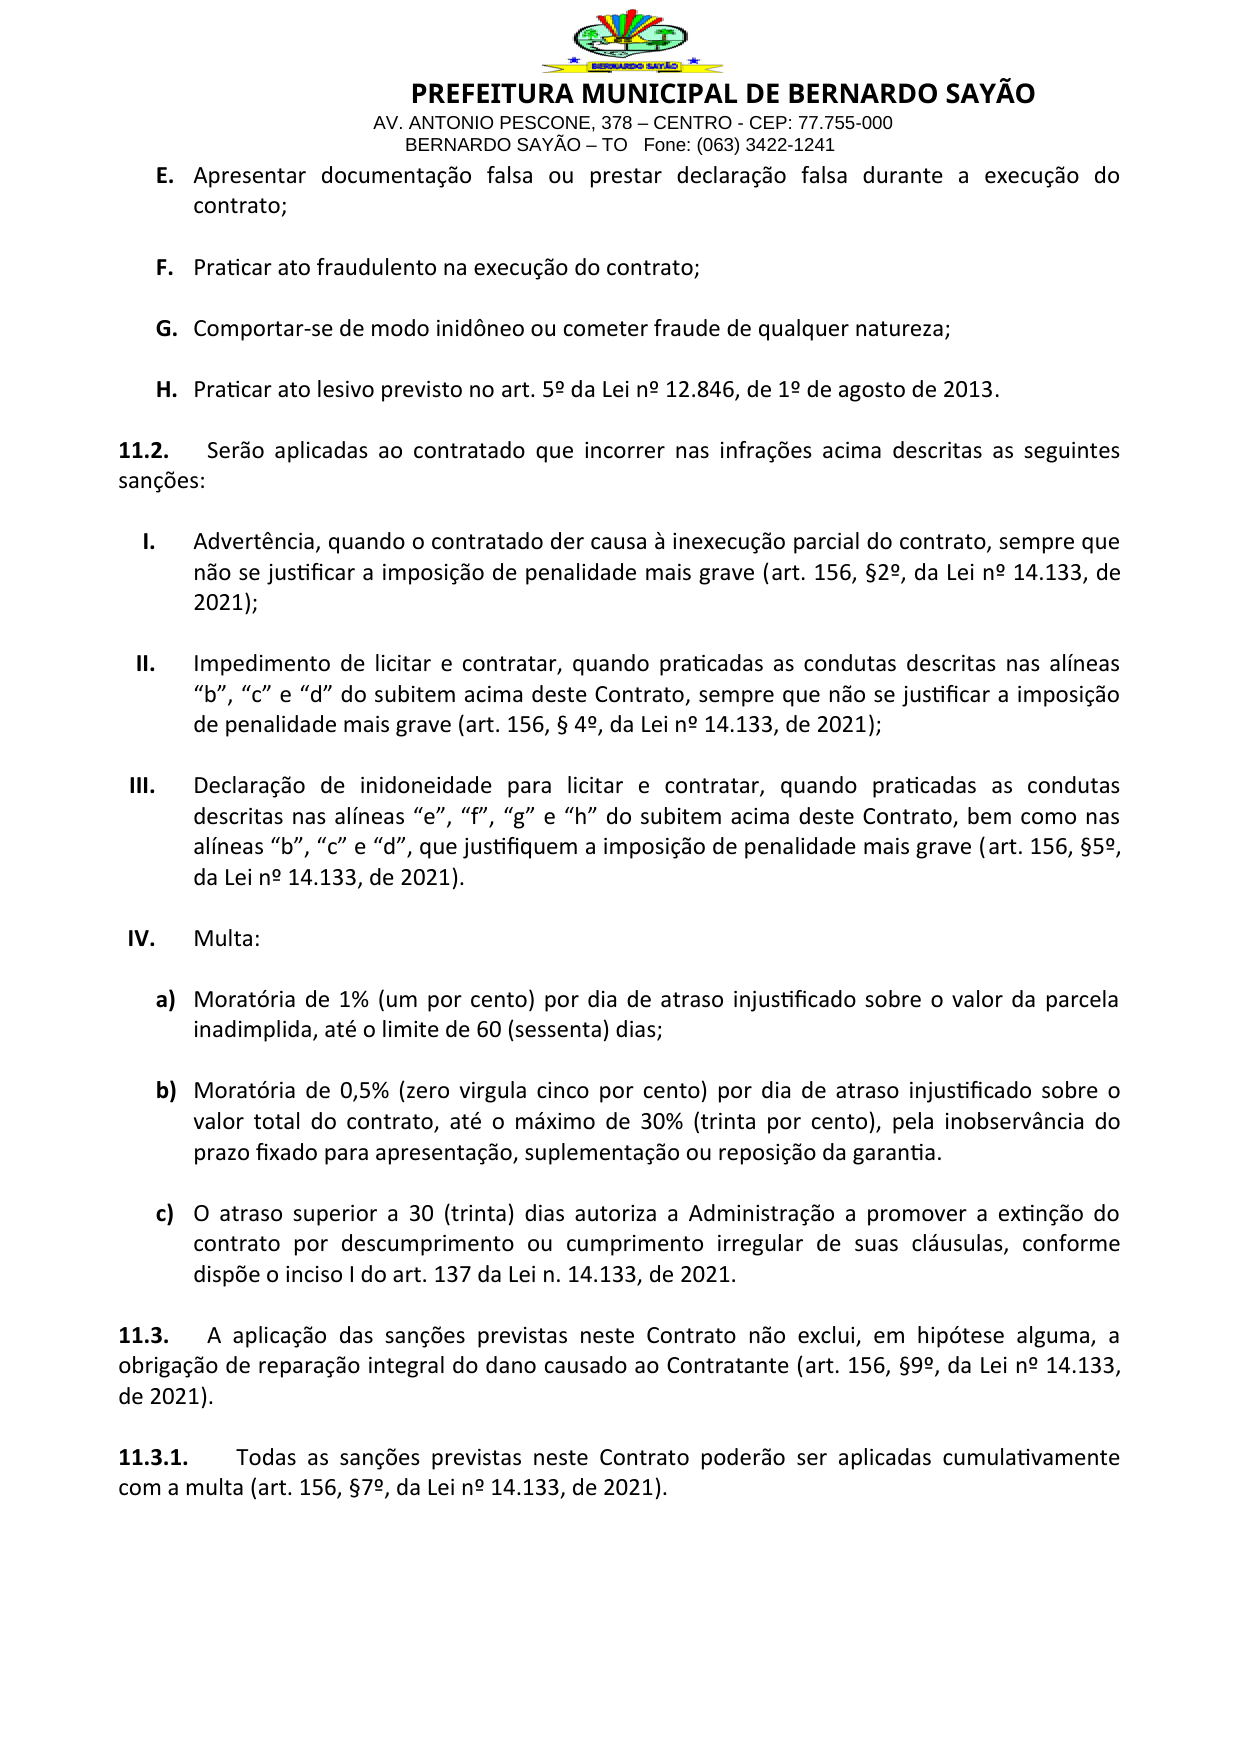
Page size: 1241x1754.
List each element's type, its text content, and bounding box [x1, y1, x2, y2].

list Praticar ato lesivo previsto no art. 5º da Lei nº 12.846, de 1º de agosto de 2013. [156, 373, 1122, 403]
list Serão aplicadas ao contratado que incorrer nas infrações acima descritas as seguintes sanções: [118, 434, 1122, 495]
list A aplicação das sanções previstas neste Contrato não exclui, em hipótese alguma, a obrigação de reparação integral do dano causado ao Contratante (art. 156, §9º, da Lei nº 14.133, de 2021). [118, 1319, 1122, 1410]
picture [540, 8, 724, 73]
list Impedimento de licitar e contratar, quando praticadas as condutas descritas nas alíneas “b”, “c” e “d” do subitem acima deste Contrato, sempre que não se justificar a imposição de penalidade mais grave (art. 156, § 4º, da Lei nº 14.133, de 2021); [156, 647, 1122, 739]
list Praticar ato fraudulento na execução do contrato; [156, 251, 1122, 281]
list Declaração de inidoneidade para licitar e contratar, quando praticadas as condutas descritas nas alíneas “e”, “f”, “g” e “h” do subitem acima deste Contrato, bem como nas alíneas “b”, “c” e “d”, que justifiquem a imposição de penalidade mais grave (art. 156, §5º, da Lei nº 14.133, de 2021). [156, 769, 1122, 892]
list Moratória de 1% (um por cento) por dia de atraso injustificado sobre o valor da parcela inadimplida, até o limite de 60 (sessenta) dias; [156, 983, 1122, 1044]
list Apresentar documentação falsa ou prestar declaração falsa durante a execução do contrato; [156, 159, 1122, 220]
list Moratória de 0,5% (zero virgula cinco por cento) por dia de atraso injustificado sobre o valor total do contrato, até o máximo de 30% (trinta por cento), pela inobservância do prazo fixado para apresentação, suplementação ou reposição da garantia. [156, 1075, 1122, 1166]
list O atraso superior a 30 (trinta) dias autoriza a Administração a promover a extinção do contrato por descumprimento ou cumprimento irregular de suas cláusulas, conforme dispõe o inciso I do art. 137 da Lei n. 14.133, de 2021. [156, 1197, 1122, 1288]
list Advertência, quando o contratado der causa à inexecução parcial do contrato, sempre que não se justificar a imposição de penalidade mais grave (art. 156, §2º, da Lei nº 14.133, de 2021); [156, 525, 1122, 617]
list Comportar-se de modo inidôneo ou cometer fraude de qualquer natureza; [156, 312, 1122, 342]
list Todas as sanções previstas neste Contrato poderão ser aplicadas cumulativamente com a multa (art. 156, §7º, da Lei nº 14.133, de 2021). [118, 1441, 1122, 1502]
list Multa: [156, 922, 1122, 953]
